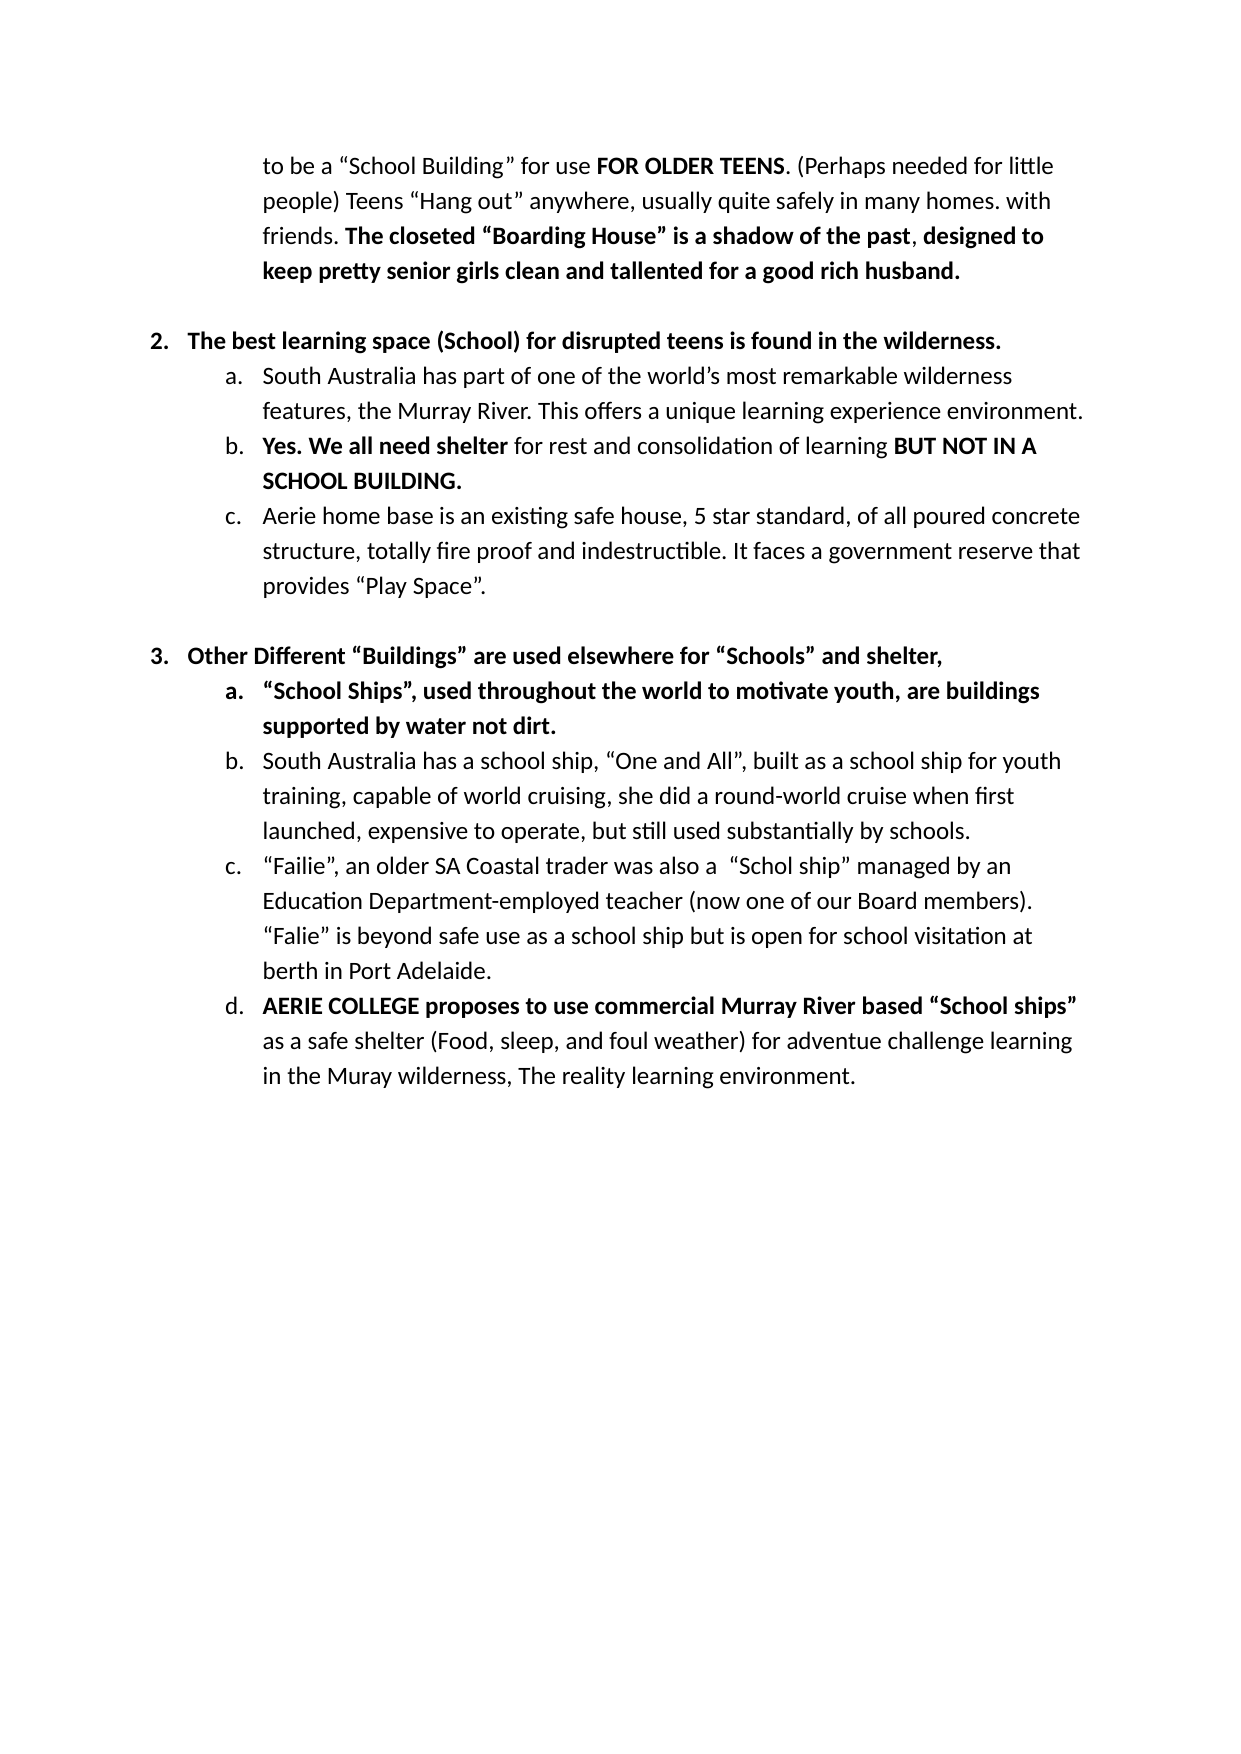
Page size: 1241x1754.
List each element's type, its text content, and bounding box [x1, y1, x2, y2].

list AERIE COLLEGE proposes to use commercial Murray River based “School ships” as a safe shelter (Food, sleep, and foul weather) for adventue challenge learning in the Muray wilderness, The reality learning environment. [225, 990, 1090, 1091]
list South Australia has part of one of the world’s most remarkable wilderness features, the Murray River. This offers a unique learning experience environment. [225, 360, 1090, 426]
list “School Ships”, used throughout the world to motivate youth, are buildings supported by water not dirt. [225, 675, 1090, 741]
list Aerie home base is an existing safe house, 5 star standard, of all poured concrete structure, totally fire proof and indestructible. It faces a government reserve that provides “Play Space”. [225, 500, 1090, 601]
list “Failie”, an older SA Coastal trader was also a “Schol ship” managed by an Education Department-employed teacher (now one of our Board members). “Falie” is beyond safe use as a school ship but is open for school visitation at berth in Port Adelaide. [225, 850, 1090, 986]
list South Australia has a school ship, “One and All”, built as a school ship for youth training, capable of world cruising, she did a round-world cruise when first launched, expensive to operate, but still used substantially by schools. [225, 745, 1090, 846]
list Other Different “Buildings” are used elsewhere for “Schools” and shelter, [150, 640, 1090, 671]
list The best learning space (School) for disrupted teens is found in the wilderness. [150, 325, 1090, 356]
list Yes. We all need shelter for rest and consolidation of learning BUT NOT IN A SCHOOL BUILDING. [225, 430, 1090, 496]
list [225, 150, 1090, 286]
